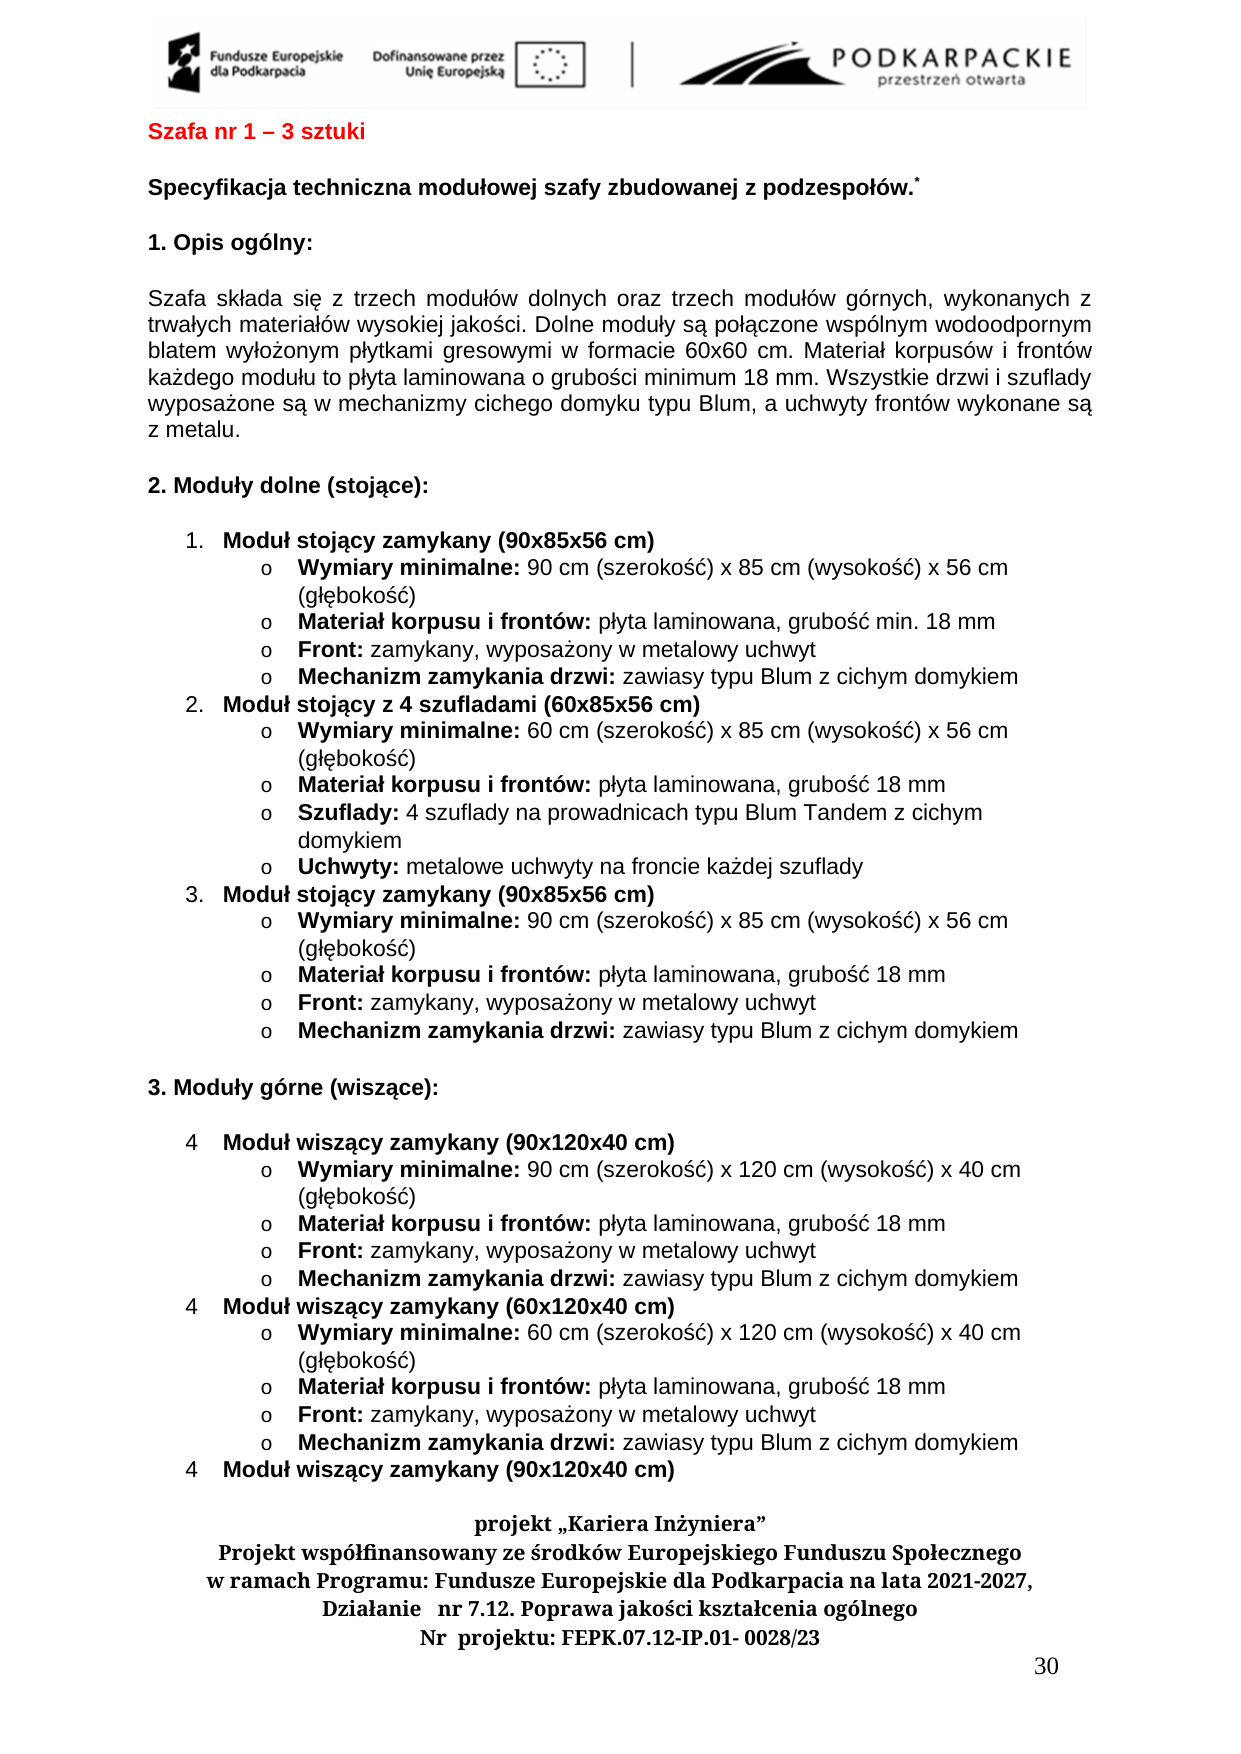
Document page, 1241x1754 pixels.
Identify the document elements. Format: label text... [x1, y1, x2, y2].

list Moduł stojący zamykany (90x85x56 cm) [185, 881, 1092, 907]
list Materiał korpusu i frontów: płyta laminowana, grubość 18 mm [260, 1209, 1092, 1237]
list Uchwyty: metalowe uchwyty na froncie każdej szuflady [260, 853, 1092, 881]
text Szafa składa się z trzech modułów dolnych oraz trzech modułów górnych, wykonanych z trwałych materiałów wysokiej jakości. Dolne moduły są połączone wspólnym wodoodpornym blatem wyłożonym płytkami gresowymi w formacie 60x60 cm. Materiał korpusów i frontów każdego modułu to płyta laminowana o grubości minimum 18 mm. Wszystkie drzwi i szuflady wyposażone są w mechanizmy cichego domyku typu Blum, a uchwyty frontów wykonane są z metalu. [148, 285, 1092, 443]
list Mechanizm zamykania drzwi: zawiasy typu Blum z cichym domykiem [260, 1017, 1092, 1044]
list Moduł stojący zamykany (90x85x56 cm) [185, 527, 1092, 554]
list Mechanizm zamykania drzwi: zawiasy typu Blum z cichym domykiem [260, 1428, 1092, 1456]
picture [153, 17, 1088, 110]
list Moduł wiszący zamykany (90x120x40 cm) [185, 1129, 1092, 1156]
list Moduł stojący z 4 szufladami (60x85x56 cm) [185, 691, 1092, 717]
list Materiał korpusu i frontów: płyta laminowana, grubość 18 mm [260, 961, 1092, 989]
list Wymiary minimalne: 90 cm (szerokość) x 120 cm (wysokość) x 40 cm (głębokość) [260, 1156, 1092, 1209]
list Front: zamykany, wyposażony w metalowy uchwyt [260, 1237, 1092, 1265]
text 2. Moduły dolne (stojące): [148, 472, 1092, 498]
list Szuflady: 4 szuflady na prowadnicach typu Blum Tandem z cichym domykiem [260, 799, 1092, 853]
text 1. Opis ogólny: [148, 229, 1092, 256]
list Wymiary minimalne: 60 cm (szerokość) x 85 cm (wysokość) x 56 cm (głębokość) [260, 717, 1092, 771]
list Materiał korpusu i frontów: płyta laminowana, grubość 18 mm [260, 771, 1092, 799]
list Moduł wiszący zamykany (60x120x40 cm) [185, 1293, 1092, 1319]
text Szafa nr 1 – 3 sztuki [148, 118, 1092, 144]
list Wymiary minimalne: 90 cm (szerokość) x 85 cm (wysokość) x 56 cm (głębokość) [260, 907, 1092, 961]
list Materiał korpusu i frontów: płyta laminowana, grubość min. 18 mm [260, 608, 1092, 636]
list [260, 1401, 1092, 1428]
list Front: zamykany, wyposażony w metalowy uchwyt [260, 636, 1092, 663]
list Wymiary minimalne: 90 cm (szerokość) x 85 cm (wysokość) x 56 cm (głębokość) [260, 554, 1092, 608]
list Wymiary minimalne: 60 cm (szerokość) x 120 cm (wysokość) x 40 cm (głębokość) [260, 1319, 1092, 1373]
list Mechanizm zamykania drzwi: zawiasy typu Blum z cichym domykiem [260, 1265, 1092, 1293]
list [260, 1373, 1092, 1401]
list Mechanizm zamykania drzwi: zawiasy typu Blum z cichym domykiem [260, 663, 1092, 691]
list Moduł wiszący zamykany (90x120x40 cm) [185, 1456, 1092, 1483]
text Specyfikacja techniczna modułowej szafy zbudowanej z podzespołów.* [148, 174, 1092, 200]
list Front: zamykany, wyposażony w metalowy uchwyt [260, 989, 1092, 1017]
text 3. Moduły górne (wiszące): [148, 1074, 1092, 1100]
